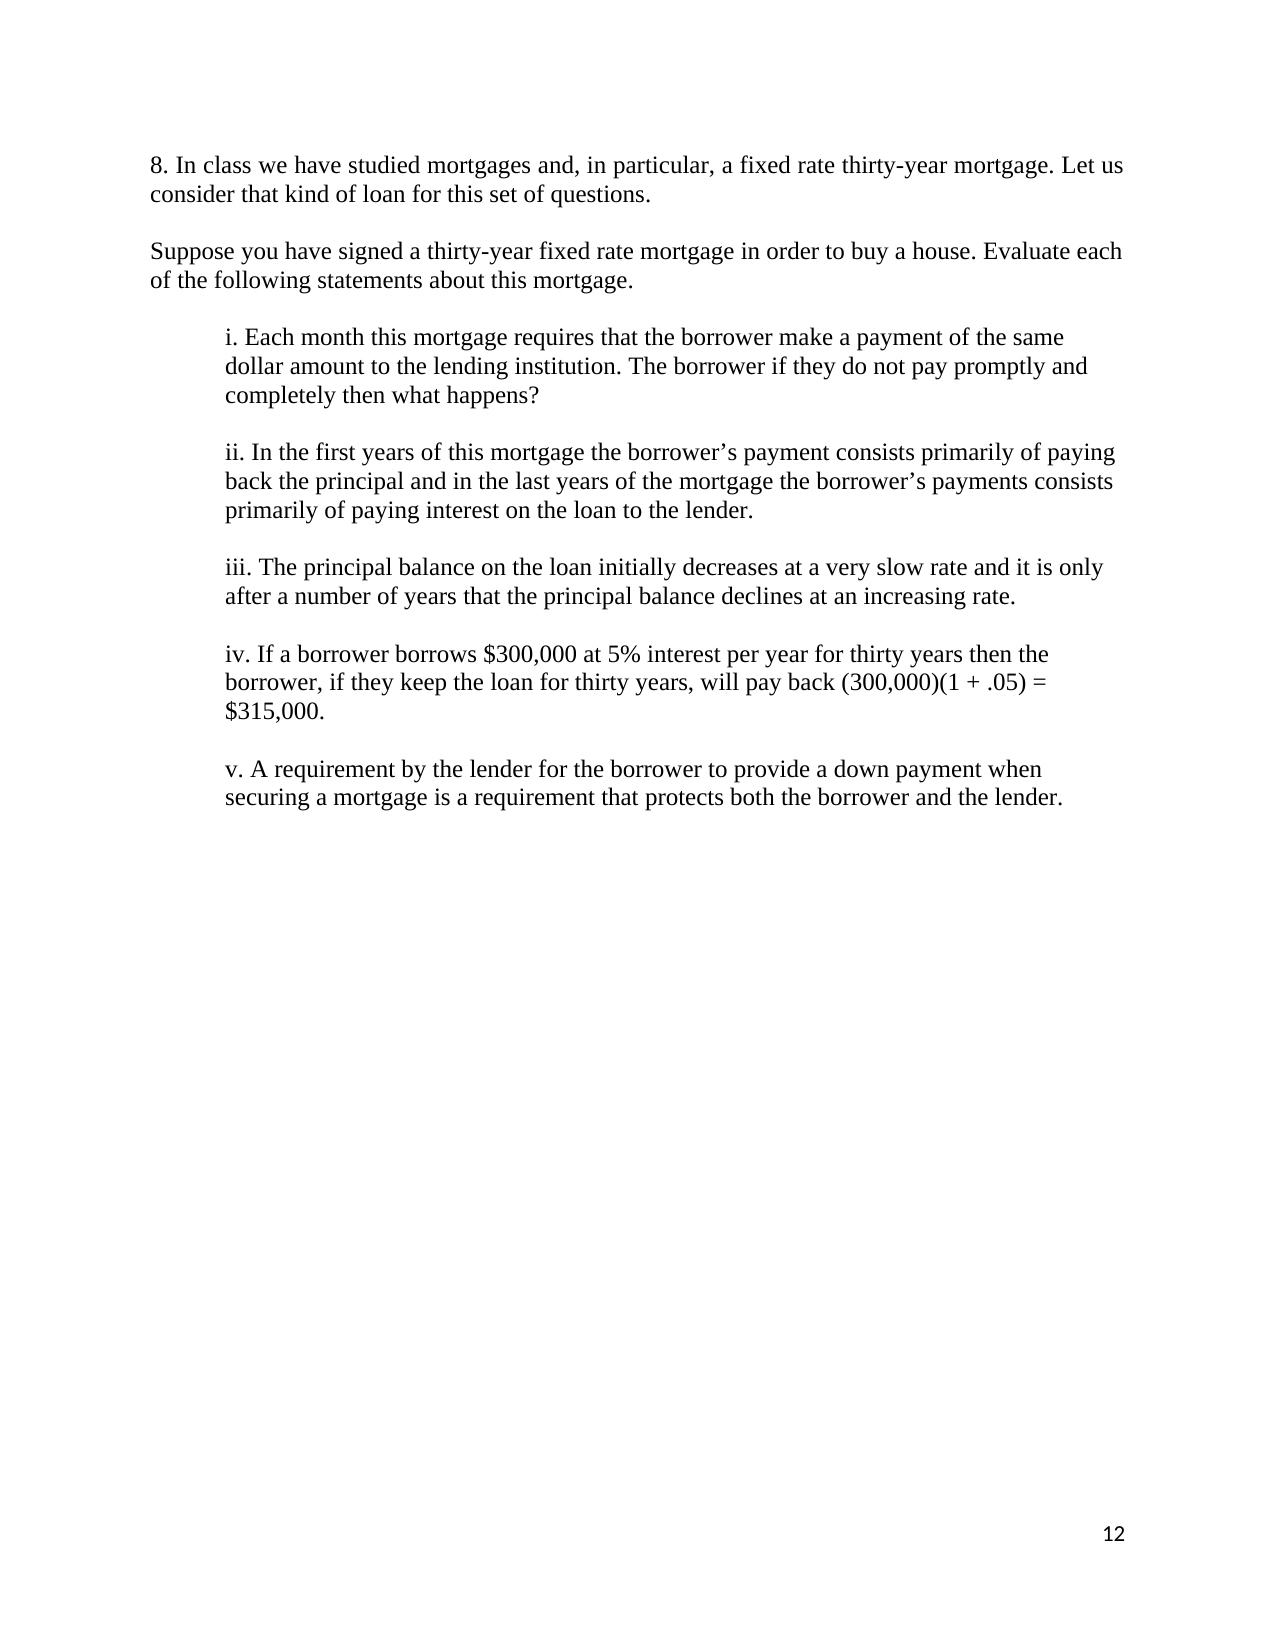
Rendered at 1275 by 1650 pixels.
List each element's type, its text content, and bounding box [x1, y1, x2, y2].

text v. A requirement by the lender for the borrower to provide a down payment when securing a mortgage is a requirement that protects both the borrower and the lender. [225, 754, 1125, 811]
text Suppose you have signed a thirty-year fixed rate mortgage in order to buy a house. Evaluate each of the following statements about this mortgage. [150, 236, 1125, 294]
text ii. In the first years of this mortgage the borrower’s payment consists primarily of paying back the principal and in the last years of the mortgage the borrower’s payments consists primarily of paying interest on the loan to the lender. [225, 437, 1125, 524]
text 8. In class we have studied mortgages and, in particular, a fixed rate thirty-year mortgage. Let us consider that kind of loan for this set of questions. [150, 150, 1125, 207]
text iv. If a borrower borrows $300,000 at 5% interest per year for thirty years then the borrower, if they keep the loan for thirty years, will pay back (300,000)(1 + .05) = $315,000. [225, 639, 1125, 725]
text i. Each month this mortgage requires that the borrower make a payment of the same dollar amount to the lending institution. The borrower if they do not pay promptly and completely then what happens? [225, 322, 1125, 409]
text iii. The principal balance on the loan initially decreases at a very slow rate and it is only after a number of years that the principal balance declines at an increasing rate. [225, 552, 1125, 610]
